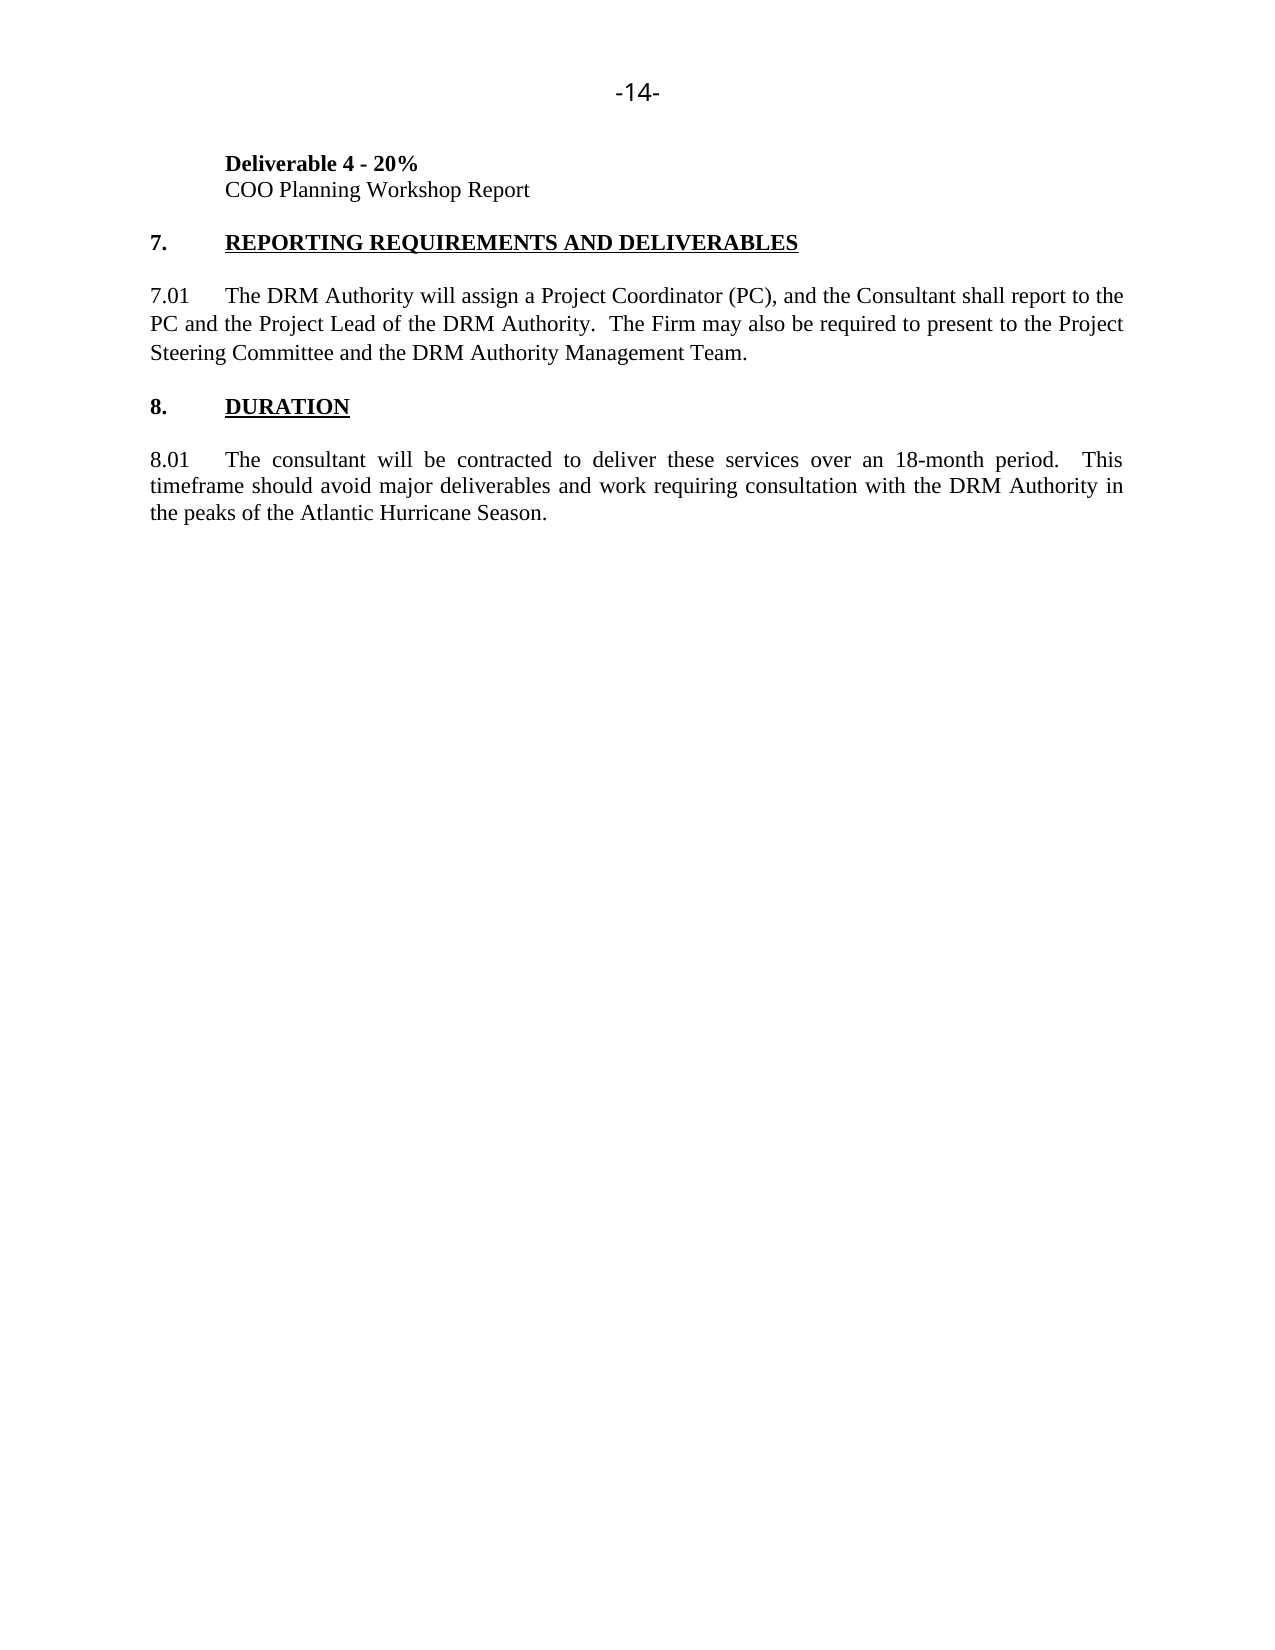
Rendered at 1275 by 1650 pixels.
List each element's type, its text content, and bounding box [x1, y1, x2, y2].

text 7. REPORTING REQUIREMENTS AND DELIVERABLES [150, 229, 1125, 255]
text 7.01 The DRM Authority will assign a Project Coordinator (PC), and the Consultant shall report to the PC and the Project Lead of the DRM Authority. The Firm may also be required to present to the Project Steering Committee and the DRM Authority Management Team. [150, 282, 1125, 365]
text COO Planning Workshop Report [225, 176, 1125, 203]
text Deliverable 4 - 20% [225, 150, 1125, 176]
text 8.01 The consultant will be contracted to deliver these services over an 18-month period. This timeframe should avoid major deliverables and work requiring consultation with the DRM Authority in the peaks of the Atlantic Hurricane Season. [150, 446, 1125, 525]
text 8. DURATION [150, 393, 1125, 420]
